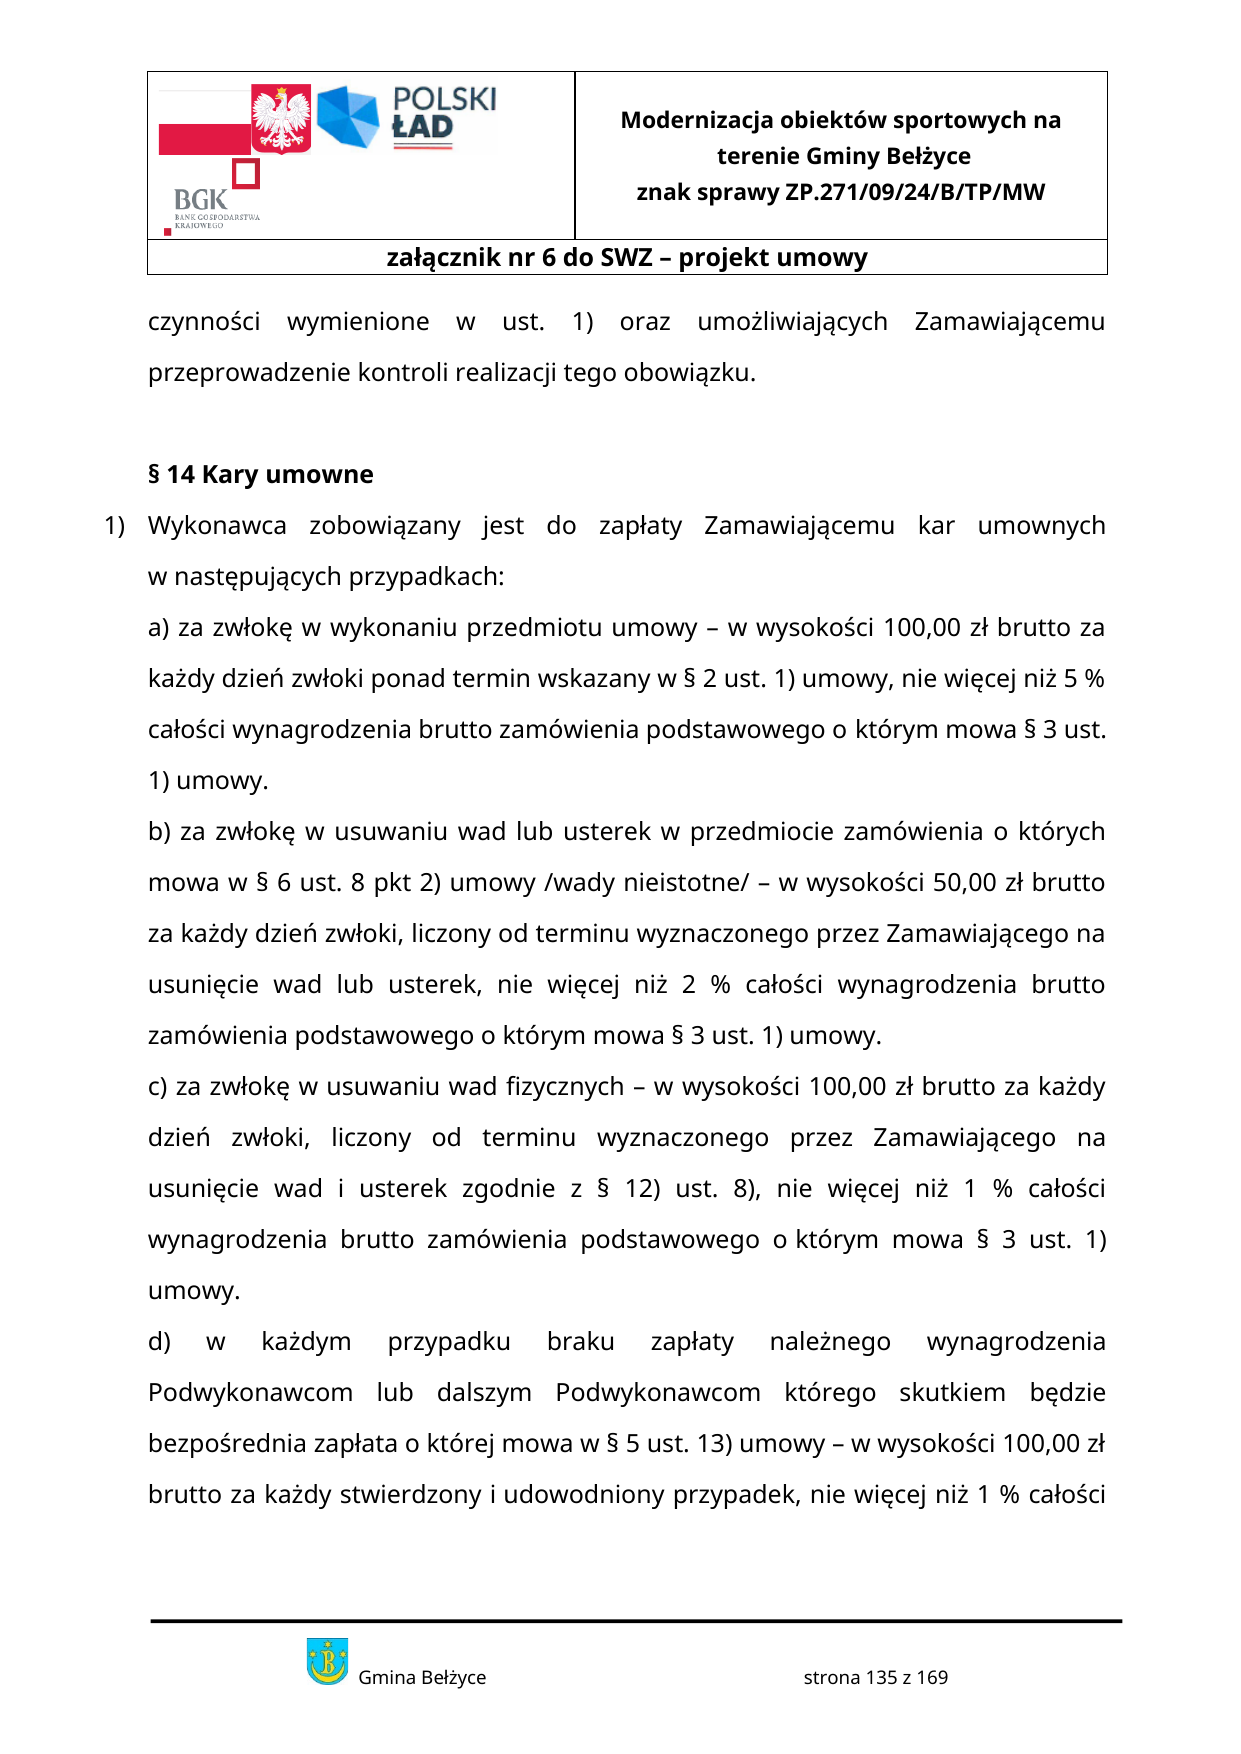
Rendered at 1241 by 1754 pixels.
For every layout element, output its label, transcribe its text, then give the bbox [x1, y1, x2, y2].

picture [339, 1650, 349, 1659]
list a) za zwłokę w wykonaniu przedmiotu umowy – w wysokości 100,00 zł brutto za każdy dzień zwłoki ponad termin wskazany w § 2 ust. 1) umowy, nie więcej niż 5 % całości wynagrodzenia brutto zamówienia podstawowego o którym mowa § 3 ust. 1) umowy. [148, 609, 1107, 797]
picture [158, 76, 498, 239]
picture [306, 1640, 349, 1685]
list c) za zwłokę w usuwaniu wad fizycznych – w wysokości 100,00 zł brutto za każdy dzień zwłoki, liczony od terminu wyznaczonego przez Zamawiającego na usunięcie wad i usterek zgodnie z § 12) ust. 8), nie więcej niż 1 % całości wynagrodzenia brutto zamówienia podstawowego o którym mowa § 3 ust. 1) umowy. [148, 1069, 1107, 1307]
list Wykonawca zobowiązany jest do zapłaty Zamawiającemu kar umownych w następujących przypadkach: [103, 507, 1107, 592]
text § 14 Kary umowne [148, 456, 1107, 490]
list b) za zwłokę w usuwaniu wad lub usterek w przedmiocie zamówienia o których mowa w § 6 ust. 8 pkt 2) umowy /wady nieistotne/ – w wysokości 50,00 zł brutto za każdy dzień zwłoki, liczony od terminu wyznaczonego przez Zamawiającego na usunięcie wad lub usterek, nie więcej niż 2 % całości wynagrodzenia brutto zamówienia podstawowego o którym mowa § 3 ust. 1) umowy. [148, 814, 1107, 1052]
